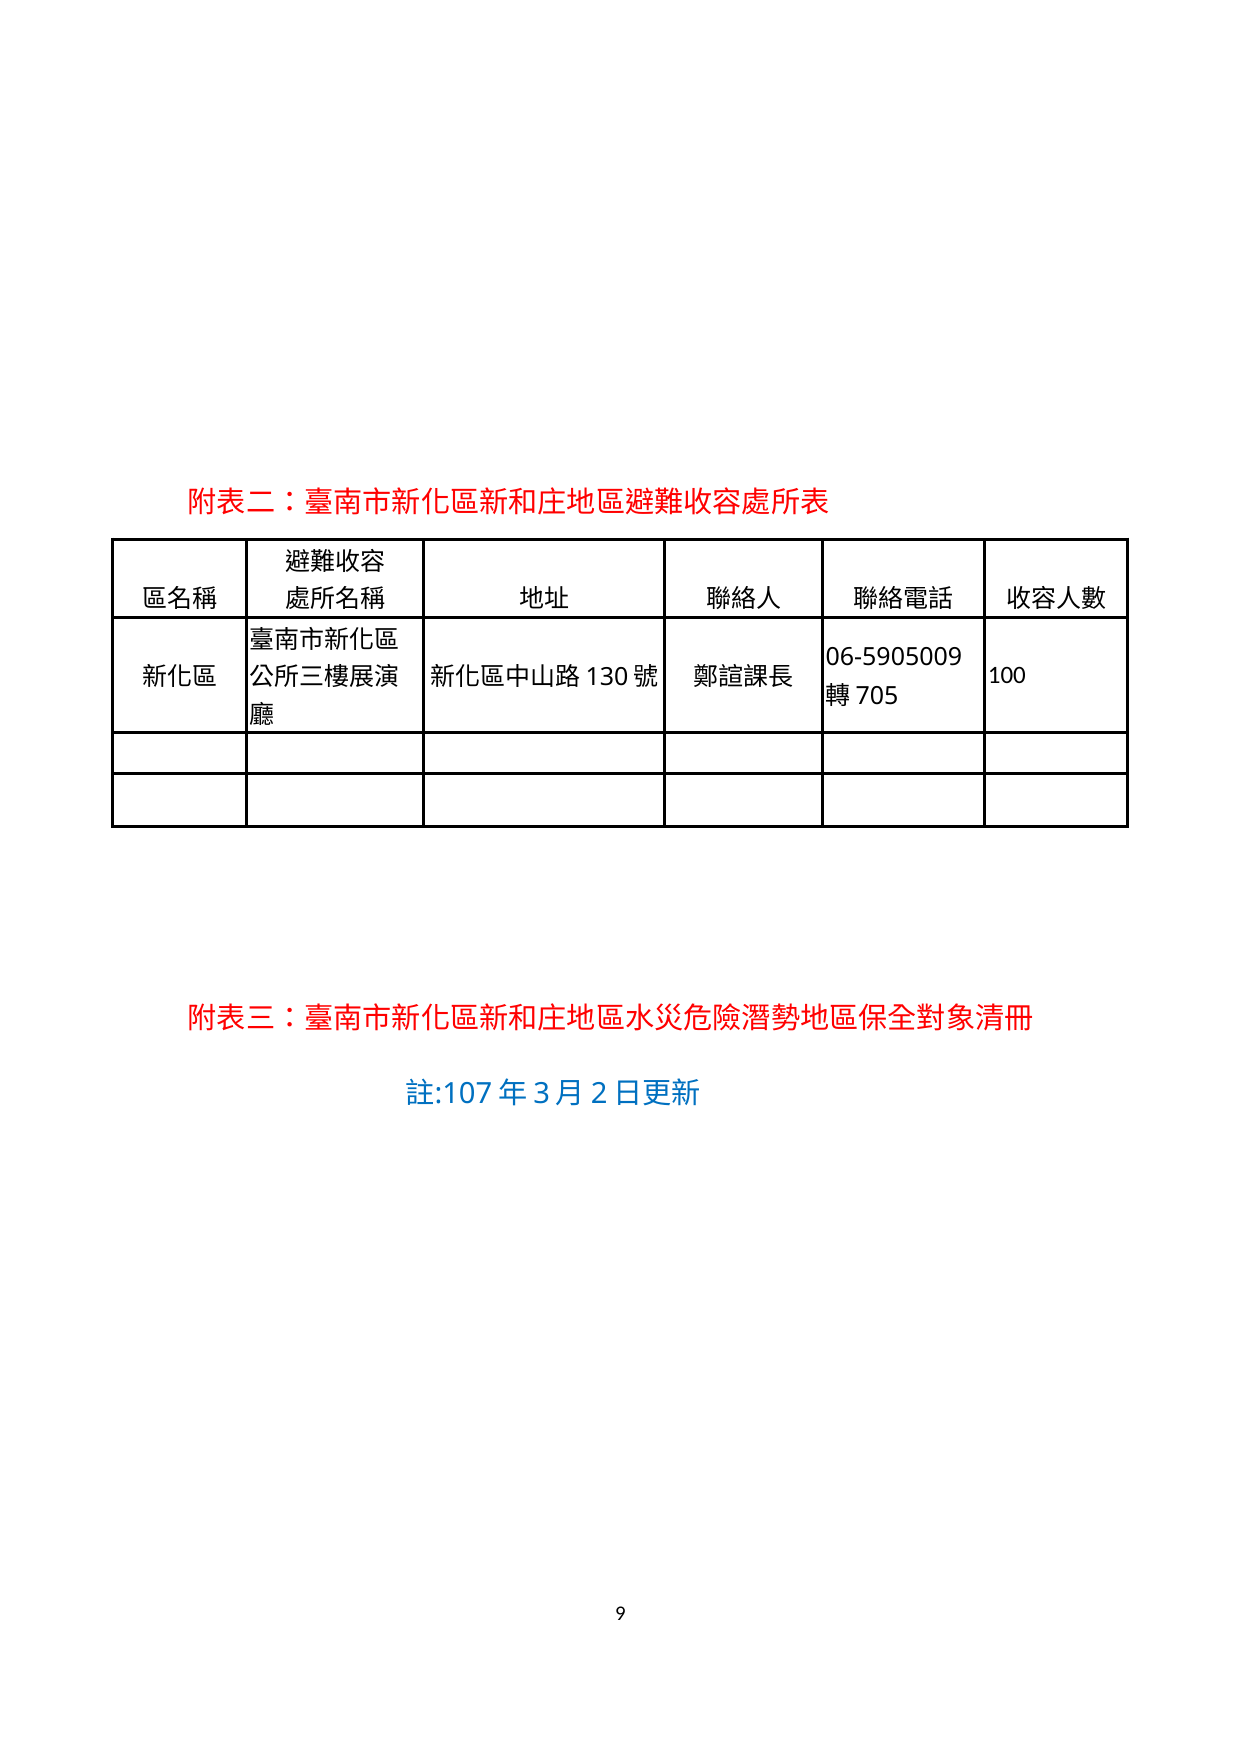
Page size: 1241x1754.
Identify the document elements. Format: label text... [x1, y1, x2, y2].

table_cell [666, 734, 821, 772]
table_cell [248, 734, 422, 772]
table_cell 100 [986, 619, 1126, 731]
text 註:107年3月2日更新 [187, 1053, 1053, 1128]
table_cell 新化區 [114, 619, 245, 731]
table_cell 新化區中山路130號 [425, 619, 663, 731]
table_cell 06-5905009轉705 [824, 619, 983, 731]
table_cell [114, 734, 245, 772]
table_cell [824, 775, 983, 825]
table_header 聯絡電話 [824, 541, 983, 616]
table_header 地址 [425, 541, 663, 616]
table_cell [986, 734, 1126, 772]
table_cell [248, 775, 422, 825]
table_cell [114, 775, 245, 825]
table_header 避難收容 處所名稱 [248, 541, 422, 616]
table_cell [425, 734, 663, 772]
table_header 區名稱 [114, 541, 245, 616]
text 附表三：臺南市新化區新和庄地區水災危險潛勢地區保全對象清冊 [187, 978, 1053, 1053]
table_cell [824, 734, 983, 772]
text 附表二：臺南市新化區新和庄地區避難收容處所表 [187, 462, 1053, 537]
table_header 聯絡人 [666, 541, 821, 616]
table_cell 臺南市新化區公所三樓展演廳 [248, 619, 422, 731]
table_cell 鄭諠課長 [666, 619, 821, 731]
table_cell [666, 775, 821, 825]
table_cell [986, 775, 1126, 825]
table_header 收容人數 [986, 541, 1126, 616]
table_cell [425, 775, 663, 825]
